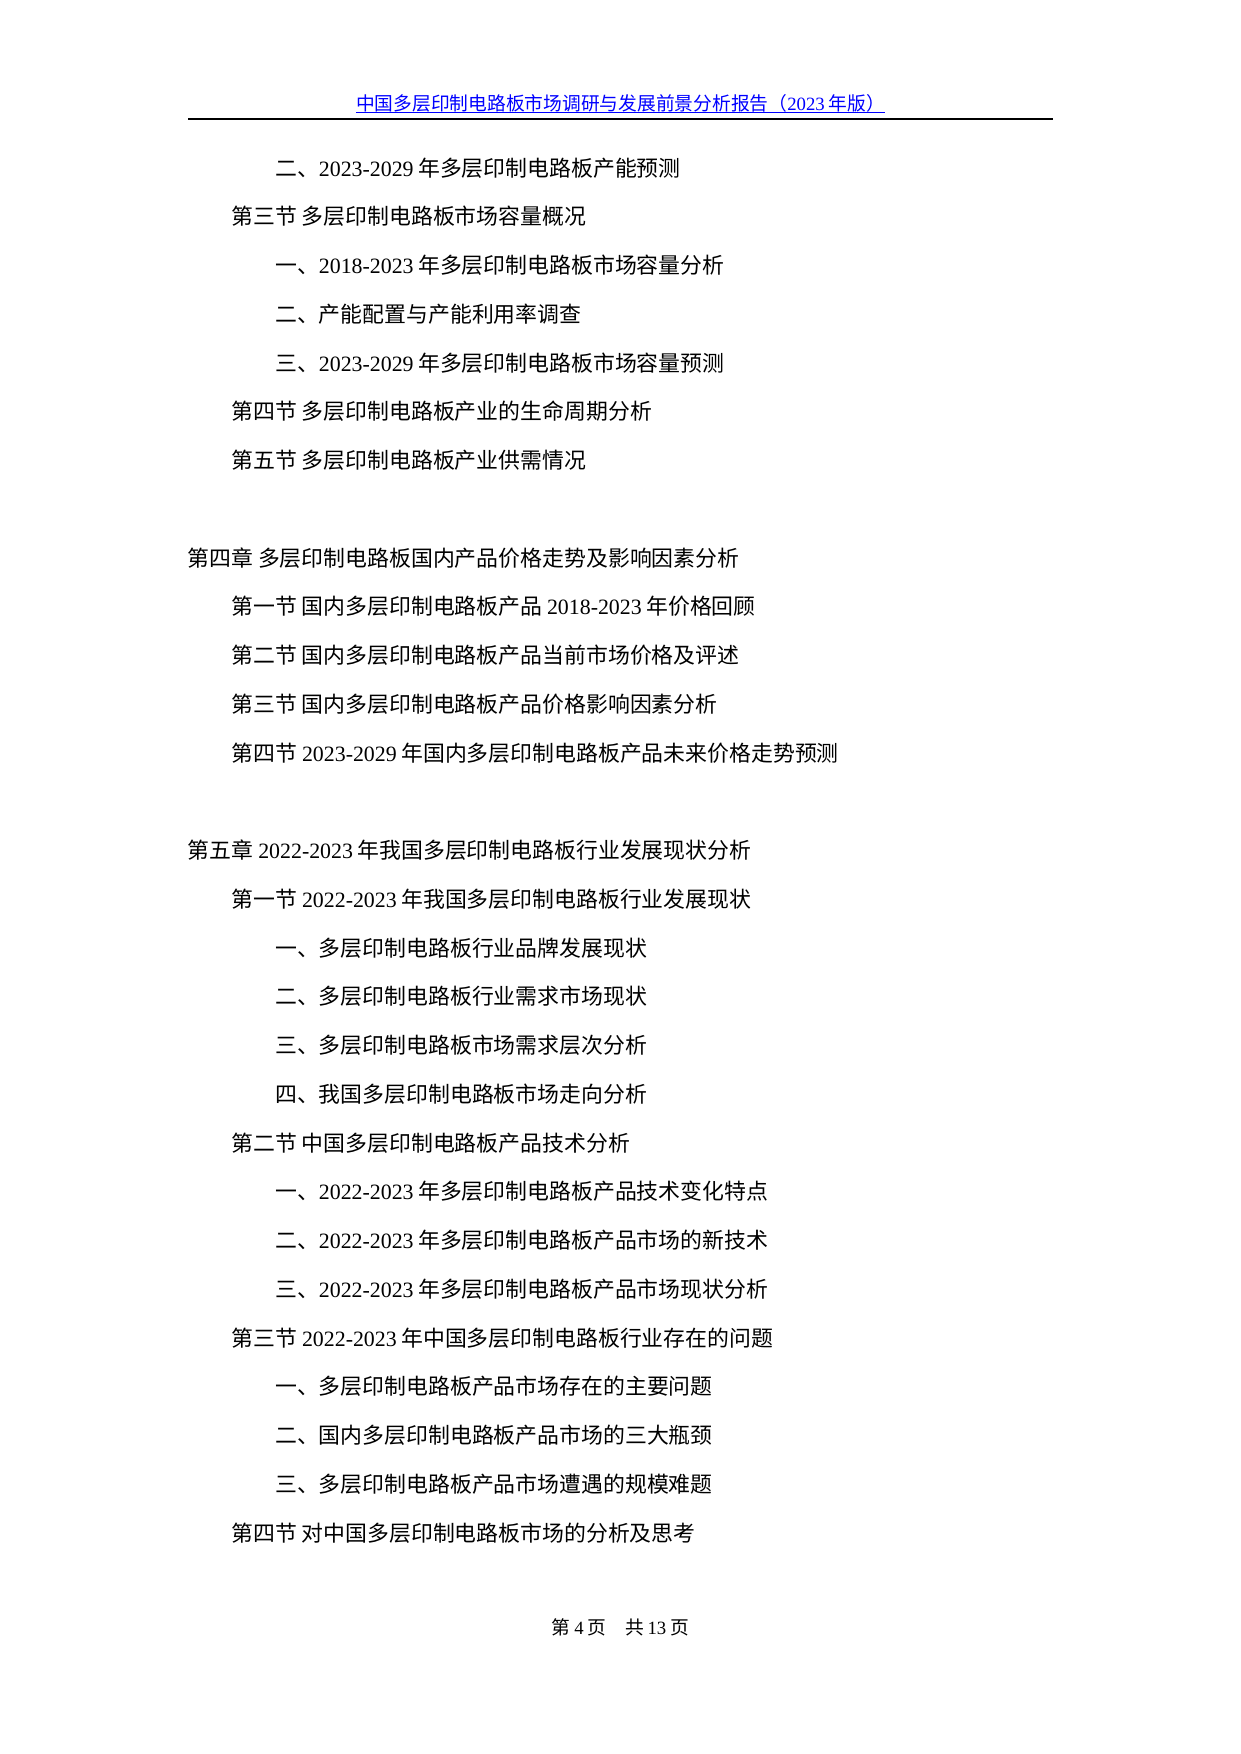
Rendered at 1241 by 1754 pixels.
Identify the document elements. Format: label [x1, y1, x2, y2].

text [187, 150, 1053, 1548]
